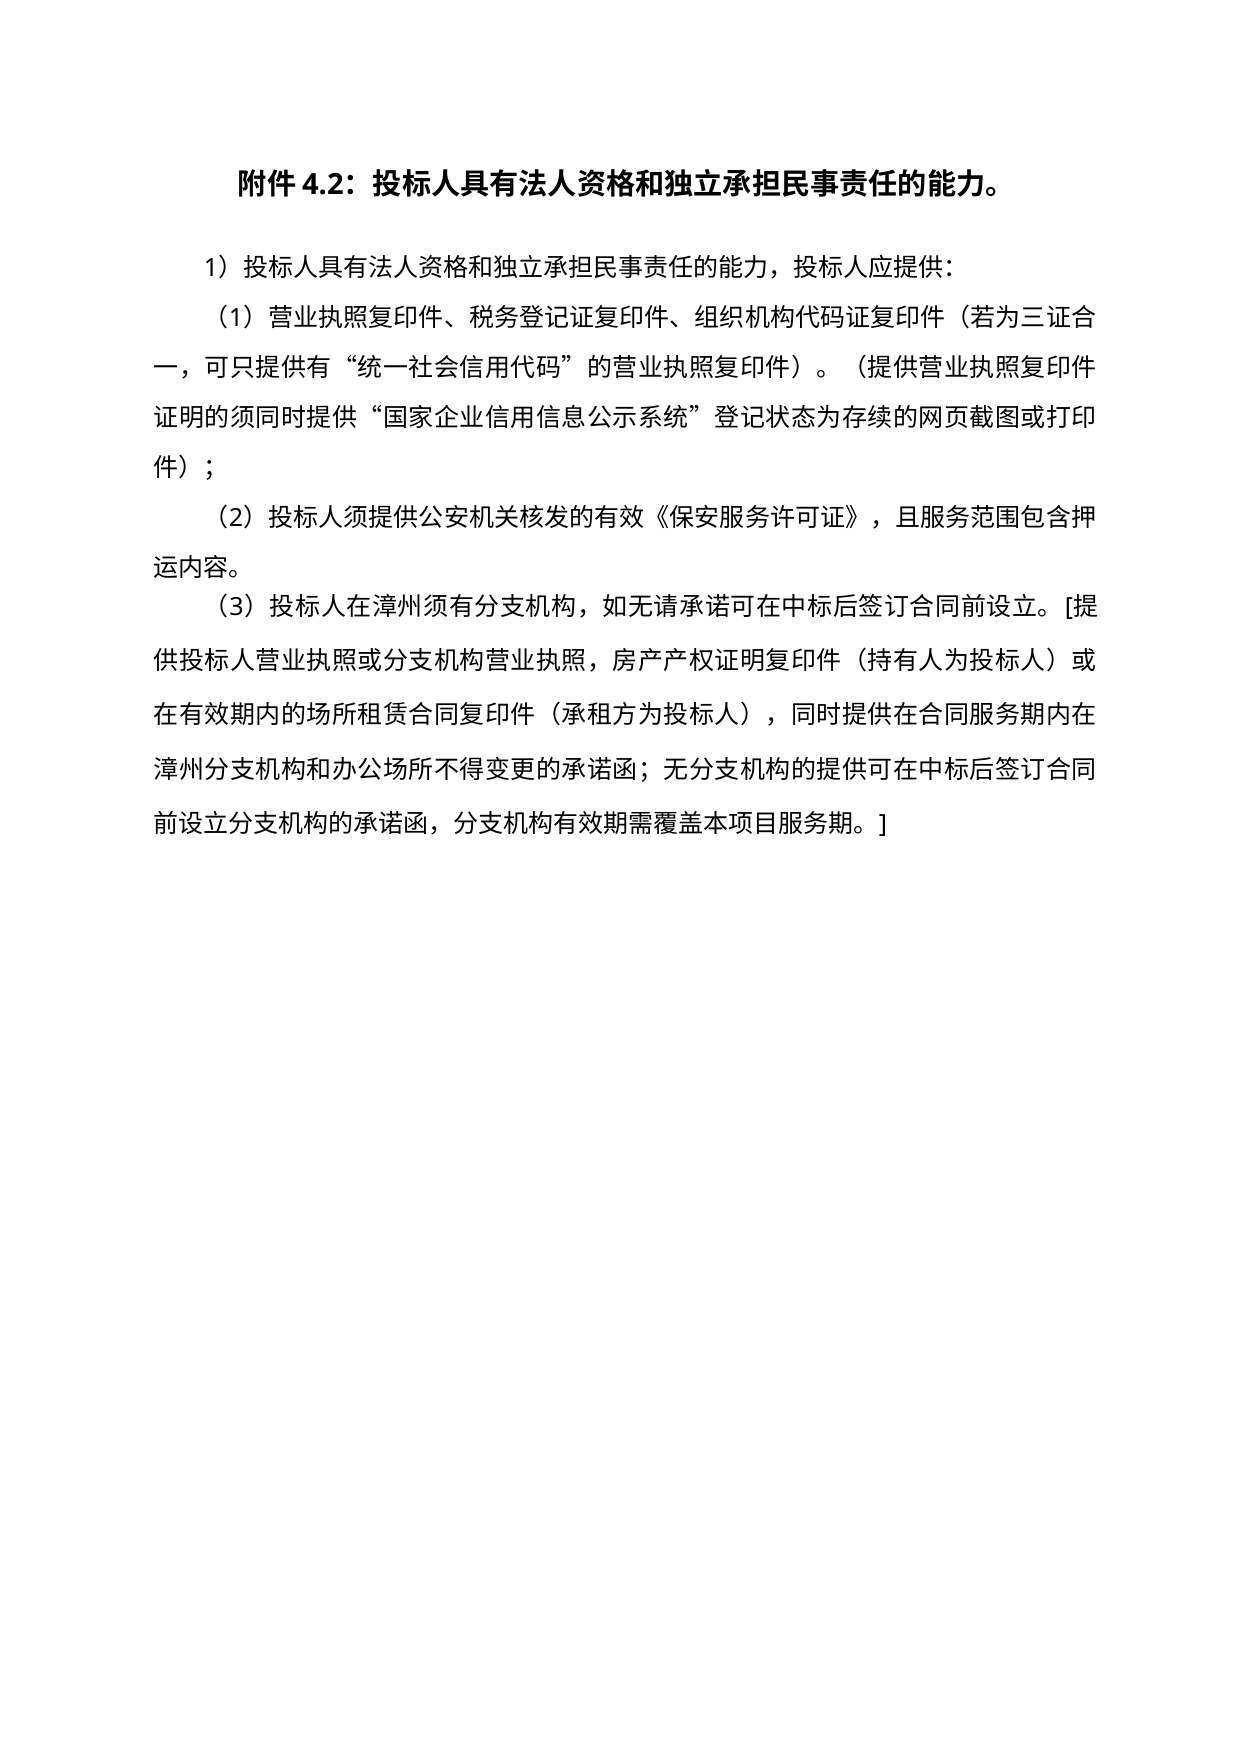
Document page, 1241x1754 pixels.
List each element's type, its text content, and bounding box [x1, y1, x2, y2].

text （3）投标人在漳州须有分支机构，如无请承诺可在中标后签订合同前设立。[提供投标人营业执照或分支机构营业执照，房产产权证明复印件（持有人为投标人）或在有效期内的场所租赁合同复印件（承租方为投标人），同时提供在合同服务期内在漳州分支机构和办公场所不得变更的承诺函；无分支机构的提供可在中标后签订合同前设立分支机构的承诺函，分支机构有效期需覆盖本项目服务期。] [153, 586, 1098, 840]
text （1）营业执照复印件、税务登记证复印件、组织机构代码证复印件（若为三证合一，可只提供有“统一社会信用代码”的营业执照复印件）。（提供营业执照复印件证明的须同时提供“国家企业信用信息公示系统”登记状态为存续的网页截图或打印件）； [153, 286, 1098, 486]
text （2）投标人须提供公安机关核发的有效《保安服务许可证》，且服务范围包含押运内容。 [153, 486, 1098, 586]
text 1）投标人具有法人资格和独立承担民事责任的能力，投标人应提供： [153, 236, 1098, 286]
text 附件4.2：投标人具有法人资格和独立承担民事责任的能力。 [153, 160, 1098, 203]
